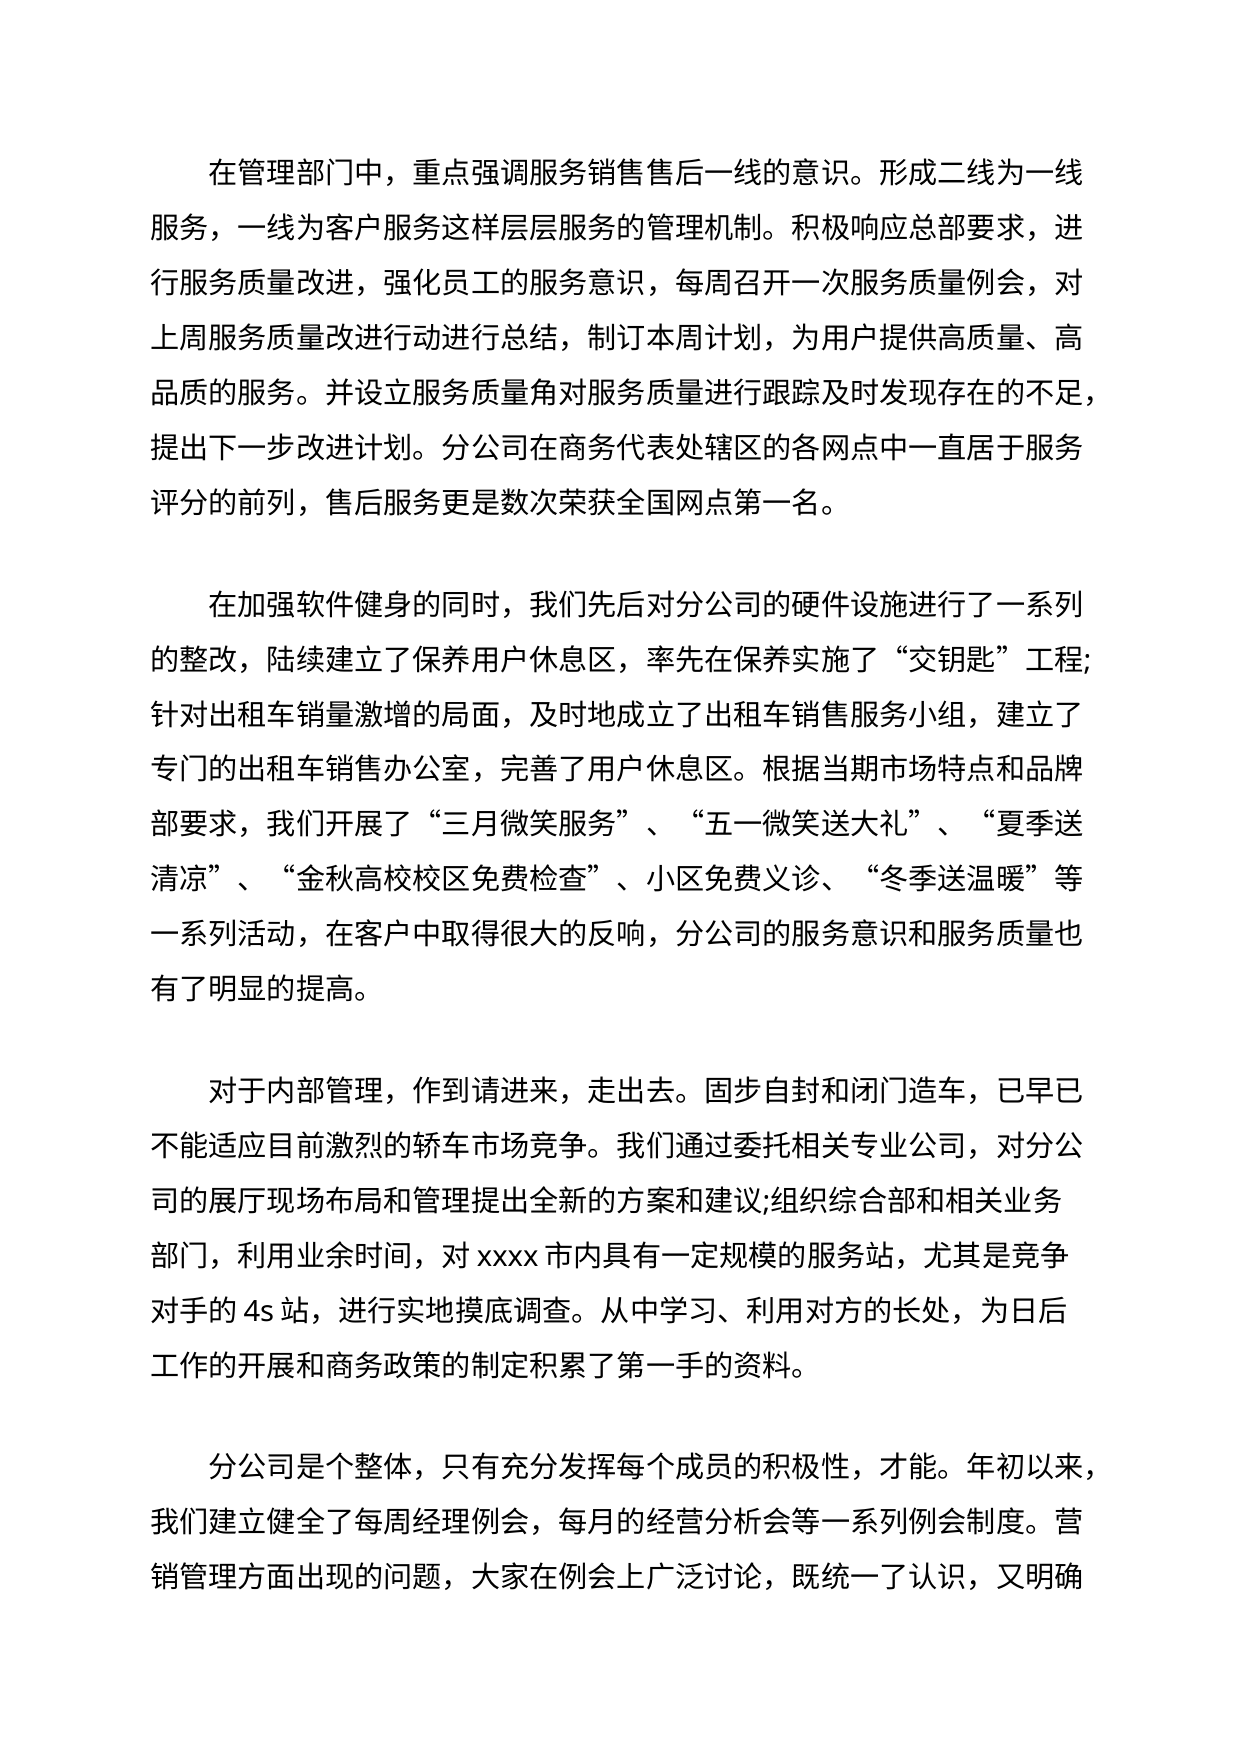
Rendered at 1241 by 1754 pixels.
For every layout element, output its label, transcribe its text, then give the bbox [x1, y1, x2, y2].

text 在加强软件健身的同时，我们先后对分公司的硬件设施进行了一系列的整改，陆续建立了保养用户休息区，率先在保养实施了“交钥匙”工程;针对出租车销量激增的局面，及时地成立了出租车销售服务小组，建立了专门的出租车销售办公室，完善了用户休息区。根据当期市场特点和品牌部要求，我们开展了“三月微笑服务”、“五一微笑送大礼”、“夏季送清凉”、“金秋高校校区免费检查”、小区免费义诊、“冬季送温暖”等一系列活动，在客户中取得很大的反响，分公司的服务意识和服务质量也有了明显的提高。 [150, 581, 1090, 1008]
text 对于内部管理，作到请进来，走出去。固步自封和闭门造车，已早已不能适应目前激烈的轿车市场竞争。我们通过委托相关专业公司，对分公司的展厅现场布局和管理提出全新的方案和建议;组织综合部和相关业务部门，利用业余时间，对xxxx市内具有一定规模的服务站，尤其是竞争对手的4s站，进行实地摸底调查。从中学习、利用对方的长处，为日后工作的开展和商务政策的制定积累了第一手的资料。 [150, 1067, 1090, 1384]
text 在管理部门中，重点强调服务销售售后一线的意识。形成二线为一线服务，一线为客户服务这样层层服务的管理机制。积极响应总部要求，进行服务质量改进，强化员工的服务意识，每周召开一次服务质量例会，对上周服务质量改进行动进行总结，制订本周计划，为用户提供高质量、高品质的服务。并设立服务质量角对服务质量进行跟踪及时发现存在的不足，提出下一步改进计划。分公司在商务代表处辖区的各网点中一直居于服务评分的前列，售后服务更是数次荣获全国网点第一名。 [150, 150, 1090, 522]
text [150, 1444, 1090, 1596]
